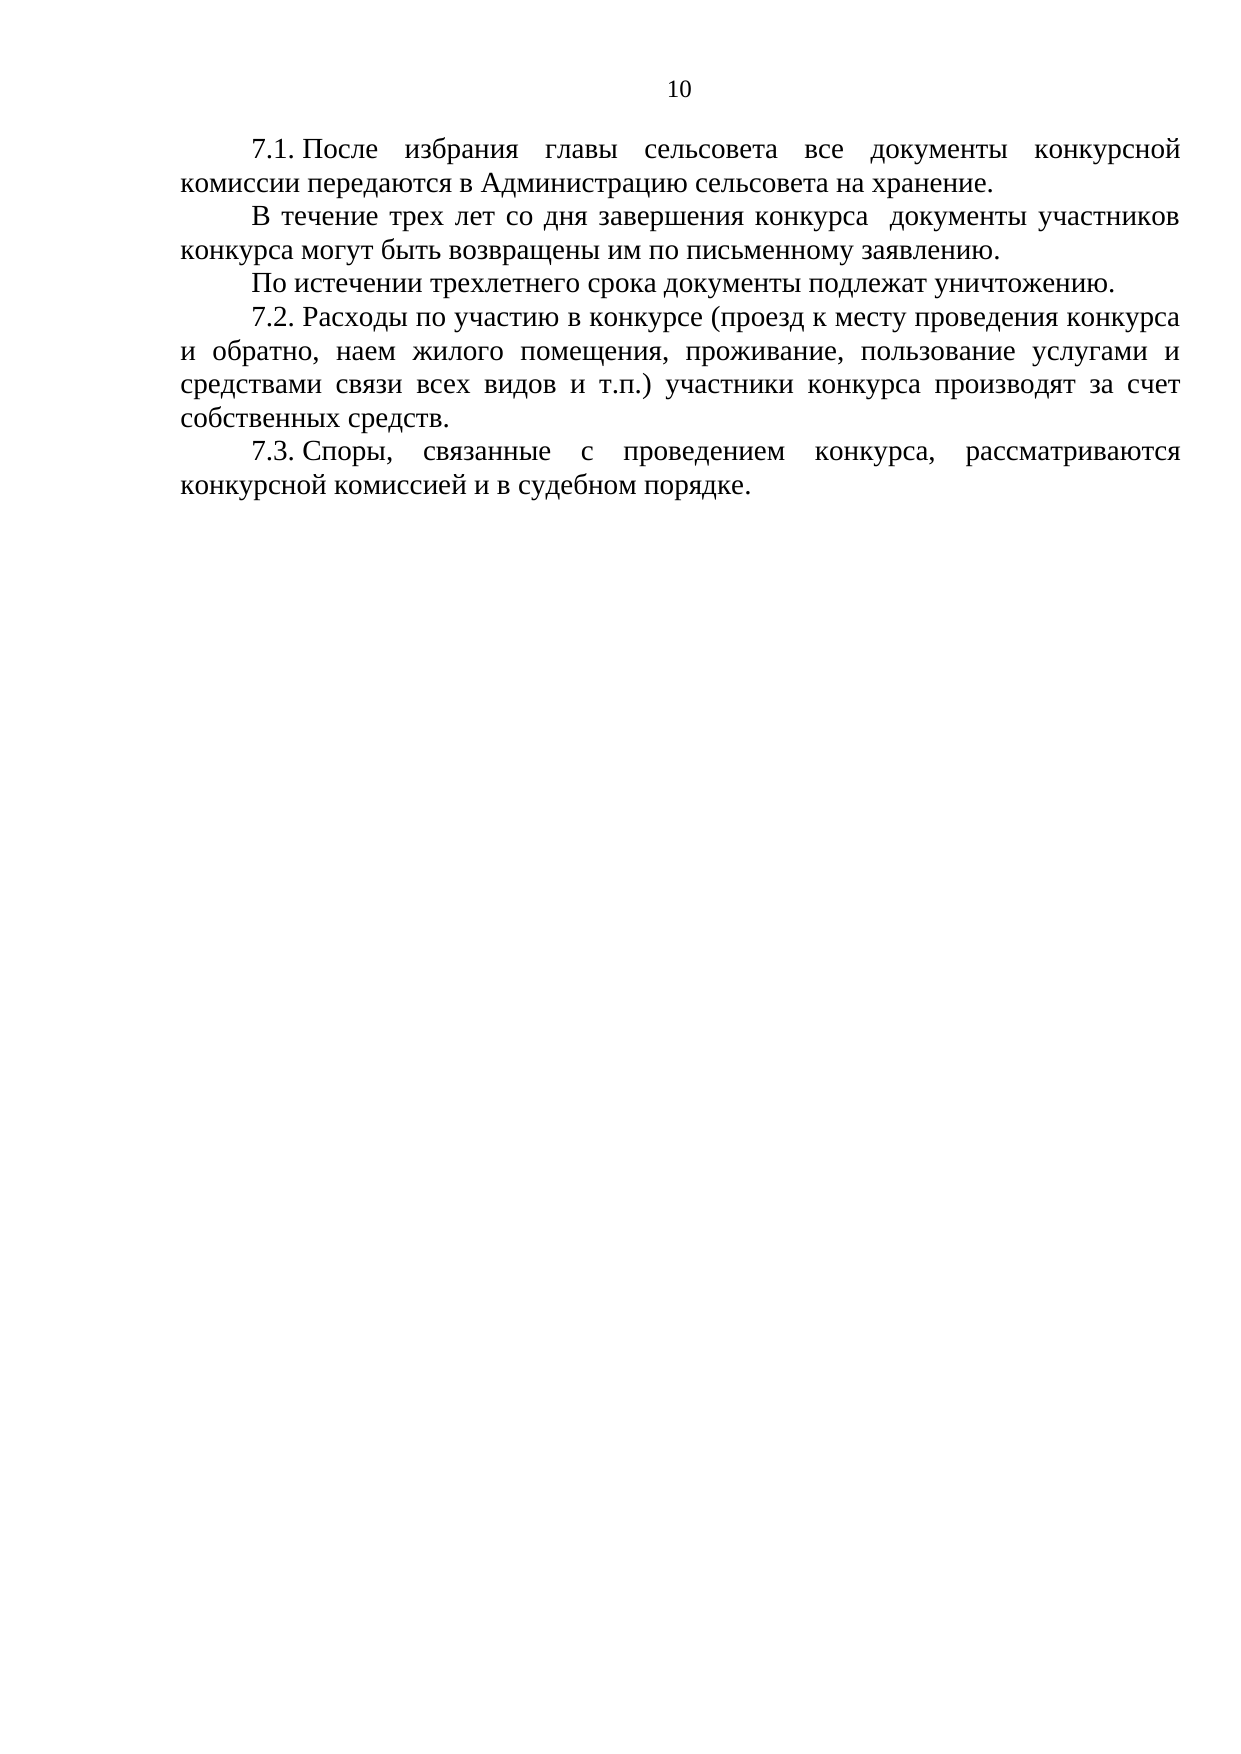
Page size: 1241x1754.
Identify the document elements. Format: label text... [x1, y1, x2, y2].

text В течение трех лет со дня завершения конкурса документы участников конкурса могут быть возвращены им по письменному заявлению. [180, 198, 1181, 266]
text 7.2. Расходы по участию в конкурсе (проезд к месту проведения конкурса и обратно, наем жилого помещения, проживание, пользование услугами и средствами связи всех видов и т.п.) участники конкурса производят за счет собственных средств. [180, 299, 1181, 433]
text По истечении трехлетнего срока документы подлежат уничтожению. [180, 266, 1181, 299]
text 7.1. После избрания главы сельсовета все документы конкурсной комиссии передаются в Администрацию сельсовета на хранение. [180, 131, 1181, 198]
text 7.3. Споры, связанные с проведением конкурса, рассматриваются конкурсной комиссией и в судебном порядке. [180, 433, 1181, 500]
